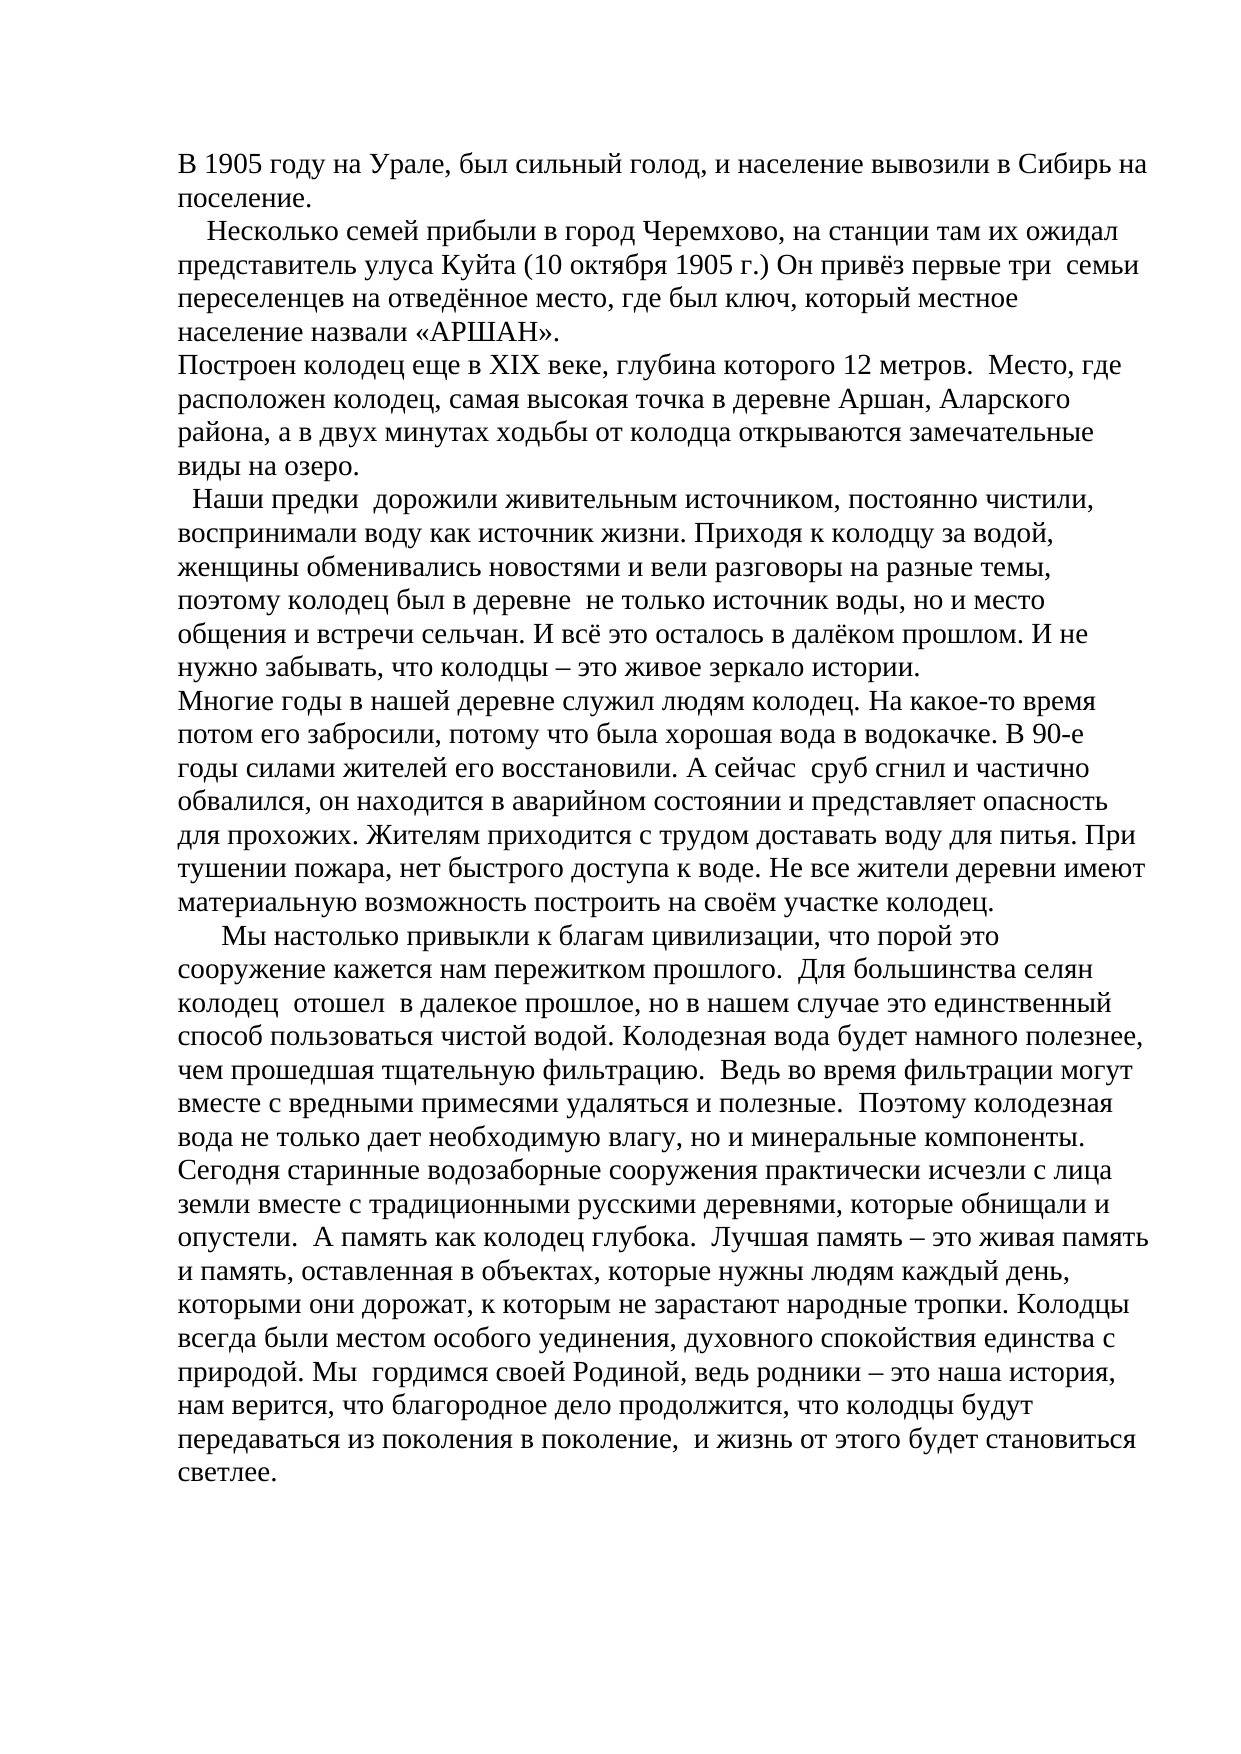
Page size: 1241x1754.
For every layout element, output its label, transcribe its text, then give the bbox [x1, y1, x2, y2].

text Построен колодец еще в XIX веке, глубина которого 12 метров. Место, где расположен колодец, самая высокая точка в деревне Аршан, Аларского района, а в двух минутах ходьбы от колодца открываются замечательные виды на озеро. [177, 347, 1152, 482]
text Мы настолько привыкли к благам цивилизации, что порой это сооружение кажется нам пережитком прошлого. Для большинства селян колодец отошел в далекое прошлое, но в нашем случае это единственный способ пользоваться чистой водой. Колодезная вода будет намного полезнее, чем прошедшая тщательную фильтрацию. Ведь во время фильтрации могут вместе с вредными примесями удаляться и полезные. Поэтому колодезная вода не только дает необходимую влагу, но и минеральные компоненты. Сегодня старинные водозаборные сооружения практически исчезли с лица земли вместе с традиционными русскими деревнями, которые обнищали и опустели. А память как колодец глубока. Лучшая память – это живая память и память, оставленная в объектах, которые нужны людям каждый день, которыми они дорожат, к которым не зарастают народные тропки. Колодцы всегда были местом особого уединения, духовного спокойствия единства с природой. Мы гордимся своей Родиной, ведь родники – это наша история, нам верится, что благородное дело продолжится, что колодцы будут передаваться из поколения в поколение, и жизнь от этого будет становиться светлее. [177, 918, 1152, 1488]
text В 1905 году на Урале, был сильный голод, и население вывозили в Сибирь на поселение. [177, 146, 1152, 213]
text Наши предки дорожили живительным источником, постоянно чистили, воспринимали воду как источник жизни. Приходя к колодцу за водой, женщины обменивались новостями и вели разговоры на разные темы, поэтому колодец был в деревне не только источник воды, но и место общения и встречи сельчан. И всё это осталось в далёком прошлом. И не нужно забывать, что колодцы – это живое зеркало истории. Многие годы в нашей деревне служил людям колодец. На какое-то время потом его забросили, потому что была хорошая вода в водокачке. В 90-е годы силами жителей его восстановили. А сейчас сруб сгнил и частично обвалился, он находится в аварийном состоянии и представляет опасность для прохожих. Жителям приходится с трудом доставать воду для питья. При тушении пожара, нет быстрого доступа к воде. Не все жители деревни имеют материальную возможность построить на своём участке колодец. [177, 482, 1152, 918]
text Несколько семей прибыли в город Черемхово, на станции там их ожидал представитель улуса Куйта (10 октября 1905 г.) Он привёз первые три семьи переселенцев на отведённое место, где был ключ, который местное население назвали «АРШАН». [177, 213, 1152, 347]
